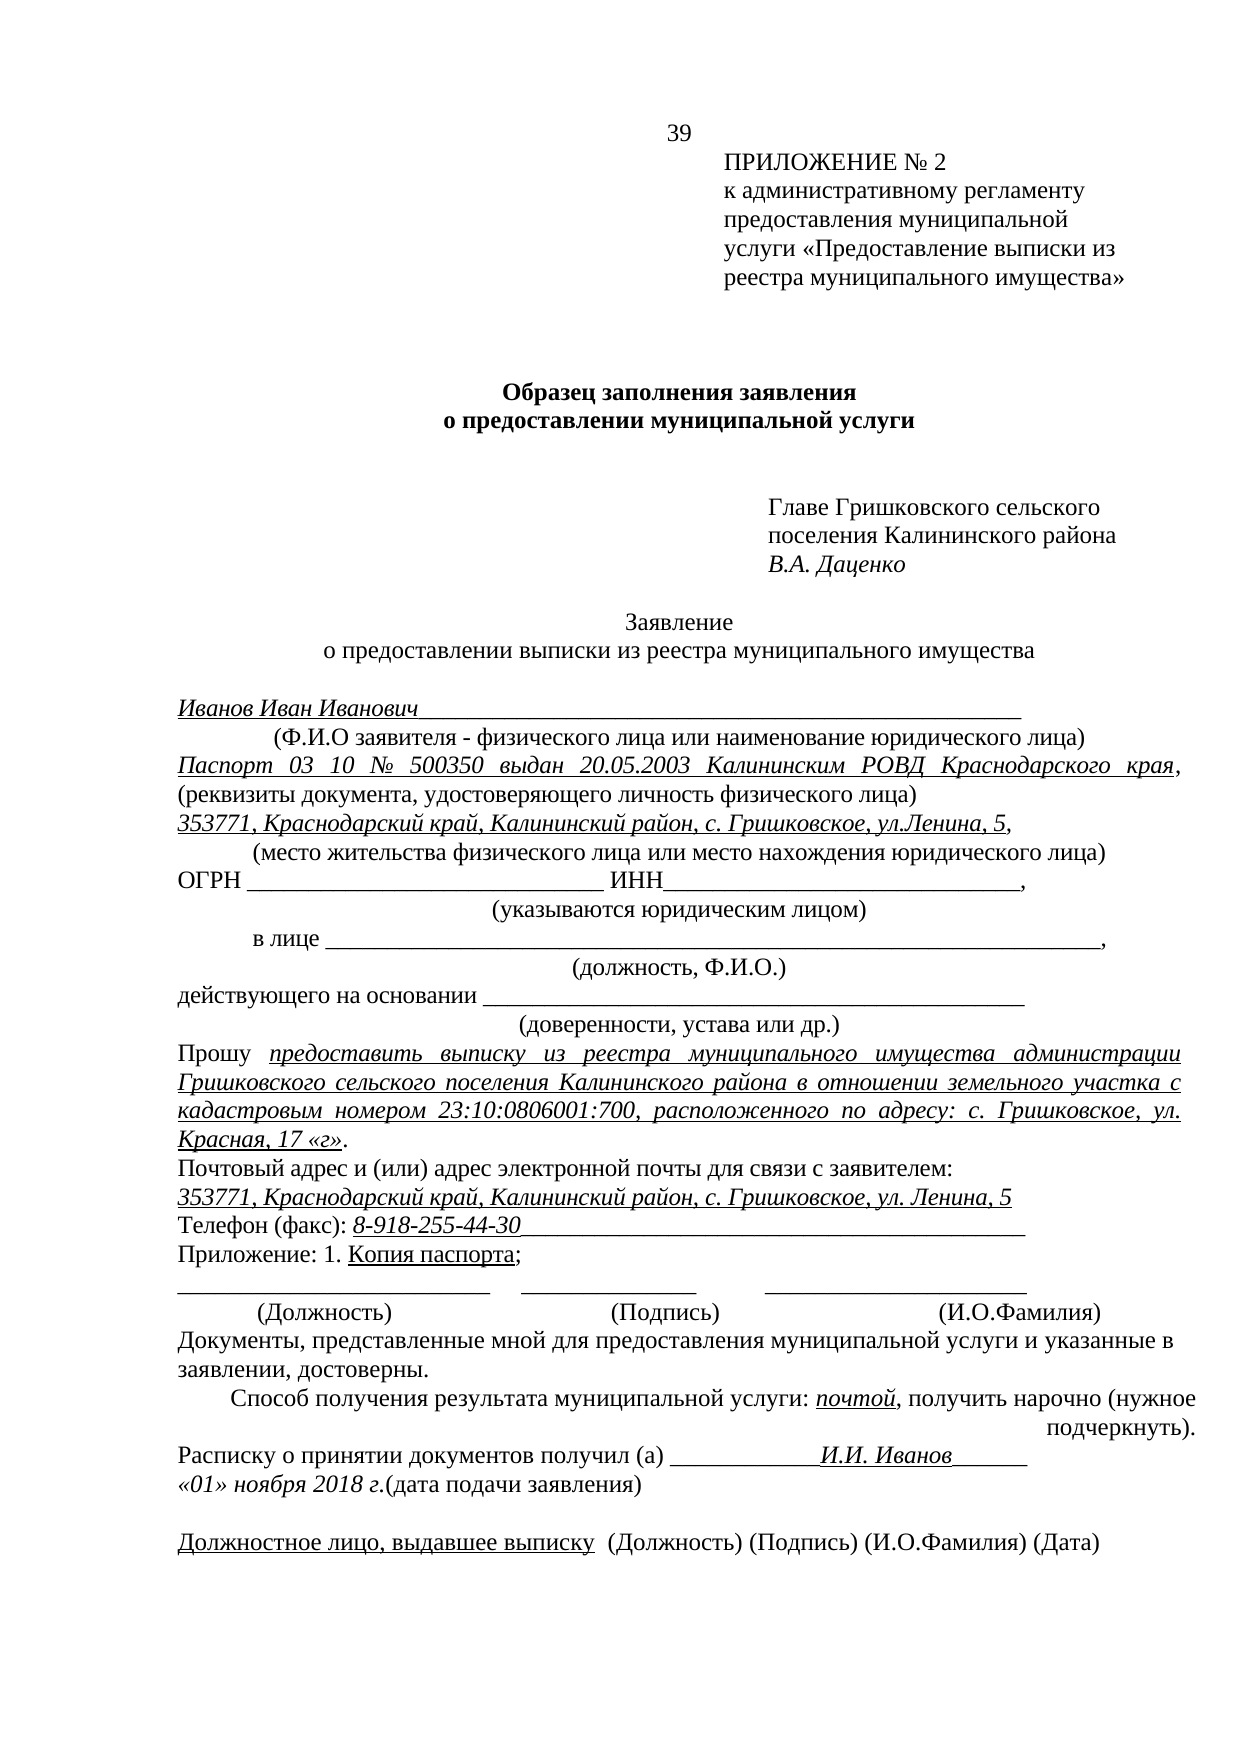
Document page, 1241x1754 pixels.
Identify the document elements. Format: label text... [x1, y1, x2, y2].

text Почтовый адрес и (или) адрес электронной почты для связи с заявителем: [177, 1153, 1181, 1182]
text 353771, Краснодарский край, Калининский район, с. Гришковское, ул. Ленина, 5 [177, 1182, 1181, 1211]
text о предоставлении выписки из реестра муниципального имущества [177, 636, 1181, 664]
text предоставления муниципальной [723, 204, 1181, 233]
text к административному регламенту [723, 176, 1181, 204]
text поселения Калининского района [768, 521, 1181, 549]
text услуги «Предоставление выписки из [723, 233, 1181, 262]
text (указываются юридическим лицом) [177, 894, 1181, 923]
text в лице _______________________________________________________________, [177, 923, 1181, 952]
text Способ получения результата муниципальной услуги: почтой, получить нарочно (нужное подчеркнуть). [177, 1383, 1196, 1441]
text (доверенности, устава или др.) [177, 1009, 1181, 1038]
text Заявление [177, 607, 1181, 636]
text (место жительства физического лица или место нахождения юридического лица) [177, 837, 1181, 866]
text (Должность) (Подпись) (И.О.Фамилия) [177, 1297, 1181, 1326]
text (Ф.И.О заявителя - физического лица или наименование юридического лица) [177, 722, 1181, 751]
text В.А. Даценко [768, 549, 1181, 578]
text Иванов Иван Иванович_________________________________________________ [177, 693, 1181, 722]
text _________________________ ______________ _____________________ [177, 1268, 1181, 1297]
text Паспорт 03 10 № 500350 выдан 20.05.2003 Калининским РОВД Краснодарского края,(реквизиты документа, удостоверяющего личность физического лица) [177, 751, 1181, 808]
text Должностное лицо, выдавшее выписку (Должность) (Подпись) (И.О.Фамилия) (Дата) [177, 1527, 1181, 1556]
text Приложение: 1. Копия паспорта; [177, 1239, 1181, 1268]
text Телефон (факс): 8-918-255-44-30_________________________________________ [177, 1211, 1181, 1239]
text Прошу предоставить выписку из реестра муниципального имущества администрации Гришковского сельского поселения Калининского района в отношении земельного участка с кадастровым номером 23:10:0806001:700, расположенного по адресу: с. Гришковское, ул. Красная, 17 «г». [177, 1038, 1181, 1092]
text Прошу предоставить выписку из реестра муниципального имущества администрации Гришковского сельского поселения Калининского района в отношении земельного участка с кадастровым номером 23:10:0806001:700, расположенного по адресу: с. Гришковское, ул. Красная, 17 «г». [177, 1093, 1181, 1121]
text Расписку о принятии документов получил (а) ____________И.И. Иванов______ [177, 1441, 1181, 1469]
text «01» ноября 2018 г.(дата подачи заявления) [177, 1469, 1181, 1498]
text Прошу предоставить выписку из реестра муниципального имущества администрации Гришковского сельского поселения Калининского района в отношении земельного участка с кадастровым номером 23:10:0806001:700, расположенного по адресу: с. Гришковское, ул. Красная, 17 «г». [177, 1122, 1181, 1153]
text (должность, Ф.И.О.) [177, 952, 1181, 981]
text ОГРН _____________________________ ИНН_____________________________, [177, 866, 1181, 894]
text ПРИЛОЖЕНИЕ № 2 [723, 147, 1181, 176]
text действующего на основании ____________________________________________ [177, 981, 1181, 1009]
text 353771, Краснодарский край, Калининский район, с. Гришковское, ул.Ленина, 5, [177, 808, 1181, 837]
text реестра муниципального имущества» [723, 262, 1181, 291]
text 39 [177, 118, 1181, 147]
text о предоставлении муниципальной услуги [177, 406, 1181, 434]
text Главе Гришковского сельского [768, 492, 1181, 521]
text Образец заполнения заявления [177, 377, 1181, 406]
text Документы, представленные мной для предоставления муниципальной услуги и указанные в заявлении, достоверны. [177, 1326, 1181, 1383]
